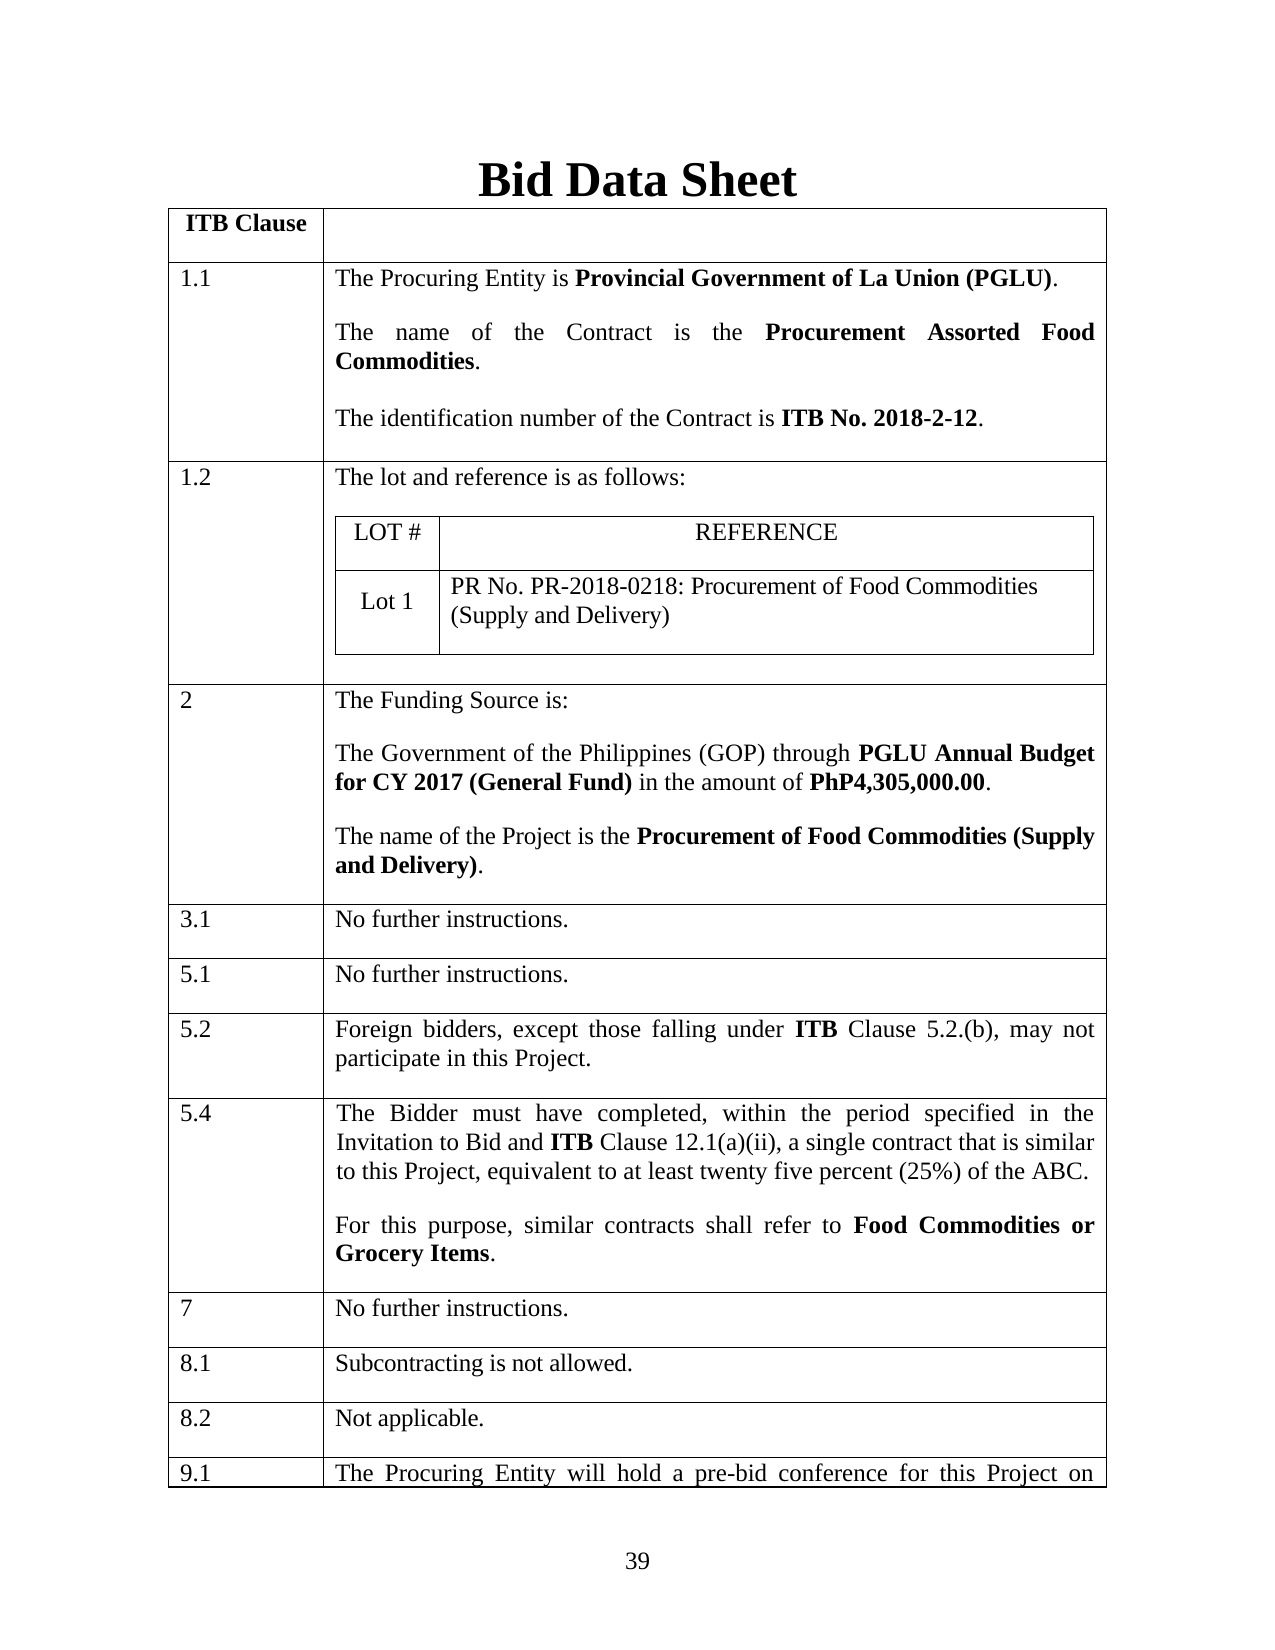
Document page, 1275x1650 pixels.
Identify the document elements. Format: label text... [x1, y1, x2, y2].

table_cell 9.1 [169, 1458, 323, 1486]
table_cell Foreign bidders, except those falling under ITB Clause 5.2(b), may not participate in this Project. [324, 1014, 1106, 1097]
table_cell 8.1 [169, 1348, 323, 1402]
table_cell Subcontracting is not allowed. [324, 1348, 1106, 1402]
table_header ITB Clause [169, 209, 323, 262]
table_cell Not applicable. [324, 1403, 1106, 1457]
table_cell 7 [169, 1293, 323, 1347]
table_cell No further instructions. [324, 905, 1106, 958]
table_cell The lot and reference is as follows: [324, 462, 1106, 684]
table_cell 2 [169, 685, 323, 903]
table_cell 1.2 [169, 462, 323, 684]
table_cell No further instructions. [324, 1293, 1106, 1347]
table_cell 5.4 [169, 1099, 323, 1292]
table_cell No further instructions. [324, 959, 1106, 1013]
table_cell 5.1 [169, 959, 323, 1013]
table_cell 3.1 [169, 905, 323, 958]
table_cell 5.2 [169, 1014, 323, 1097]
table_cell The Funding Source is: The Government of the Philippines (GOP) through PGLU Annual Budget for CY 2017 (General Fund) in the amount of PhP4,305,000.00. The name of the Project is the Procurement of Food Commodities (Supply and Delivery). [324, 685, 1106, 903]
table_cell The Procuring Entity is Provincial Government of La Union (PGLU). The name of the Contract is the Procurement Assorted Food Commodities. The identification number of the Contract is ITB No. 2018-2-12. [324, 263, 1106, 461]
table_cell The Bidder must have completed, within the period specified in the Invitation to Bid and ITB Clause 12.1(a)(ii), a single contract that is similar to this Project, equivalent to at least twenty five percent (25%) of the ABC. For this purpose, similar contracts shall refer to Food Commodities or Grocery Items. [324, 1099, 1106, 1292]
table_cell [324, 1458, 1106, 1486]
table_header [324, 209, 1106, 262]
table_cell 1.1 [169, 263, 323, 461]
text Bid Data Sheet [150, 150, 1125, 207]
table_cell 8.2 [169, 1403, 323, 1457]
